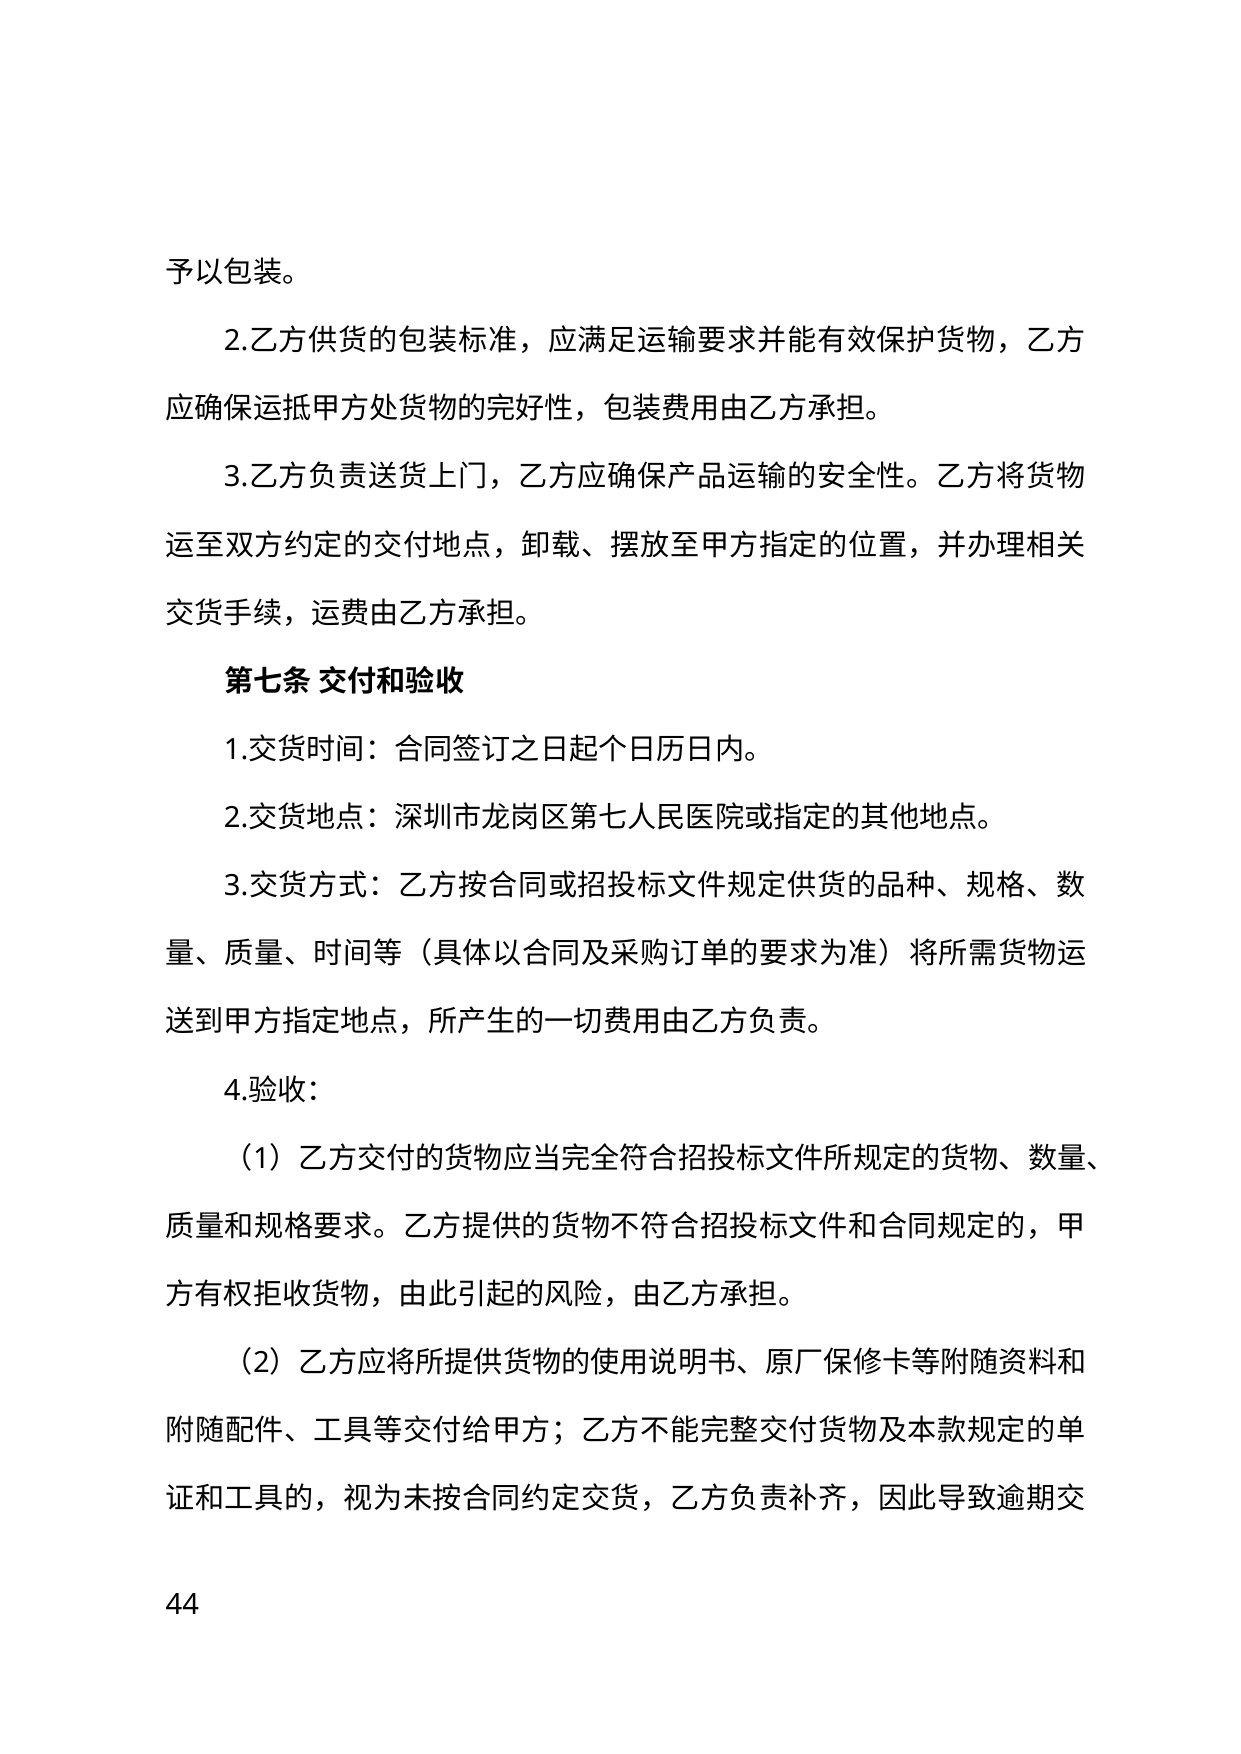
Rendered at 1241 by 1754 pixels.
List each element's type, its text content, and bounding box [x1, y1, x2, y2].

text 2.交货地点：深圳市龙岗区第七人民医院或指定的其他地点。 [165, 781, 1087, 849]
text 3.交货方式：乙方按合同或招投标文件规定供货的品种、规格、数量、质量、时间等（具体以合同及采购订单的要求为准）将所需货物运送到甲方指定地点，所产生的一切费用由乙方负责。 [165, 849, 1087, 1053]
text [165, 1326, 1087, 1530]
text 第七条 交付和验收 [165, 644, 1087, 713]
text 4.验收： [165, 1053, 1087, 1121]
text （1）乙方交付的货物应当完全符合招投标文件所规定的货物、数量、质量和规格要求。乙方提供的货物不符合招投标文件和合同规定的，甲方有权拒收货物，由此引起的风险，由乙方承担。 [165, 1121, 1087, 1326]
text 3.乙方负责送货上门，乙方应确保产品运输的安全性。乙方将货物运至双方约定的交付地点，卸载、摆放至甲方指定的位置，并办理相关交货手续，运费由乙方承担。 [165, 440, 1087, 644]
text 2.乙方供货的包装标准，应满足运输要求并能有效保护货物，乙方应确保运抵甲方处货物的完好性，包装费用由乙方承担。 [165, 304, 1087, 440]
text 1.交货时间：合同签订之日起个日历日内。 [165, 713, 1087, 781]
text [165, 236, 1087, 304]
